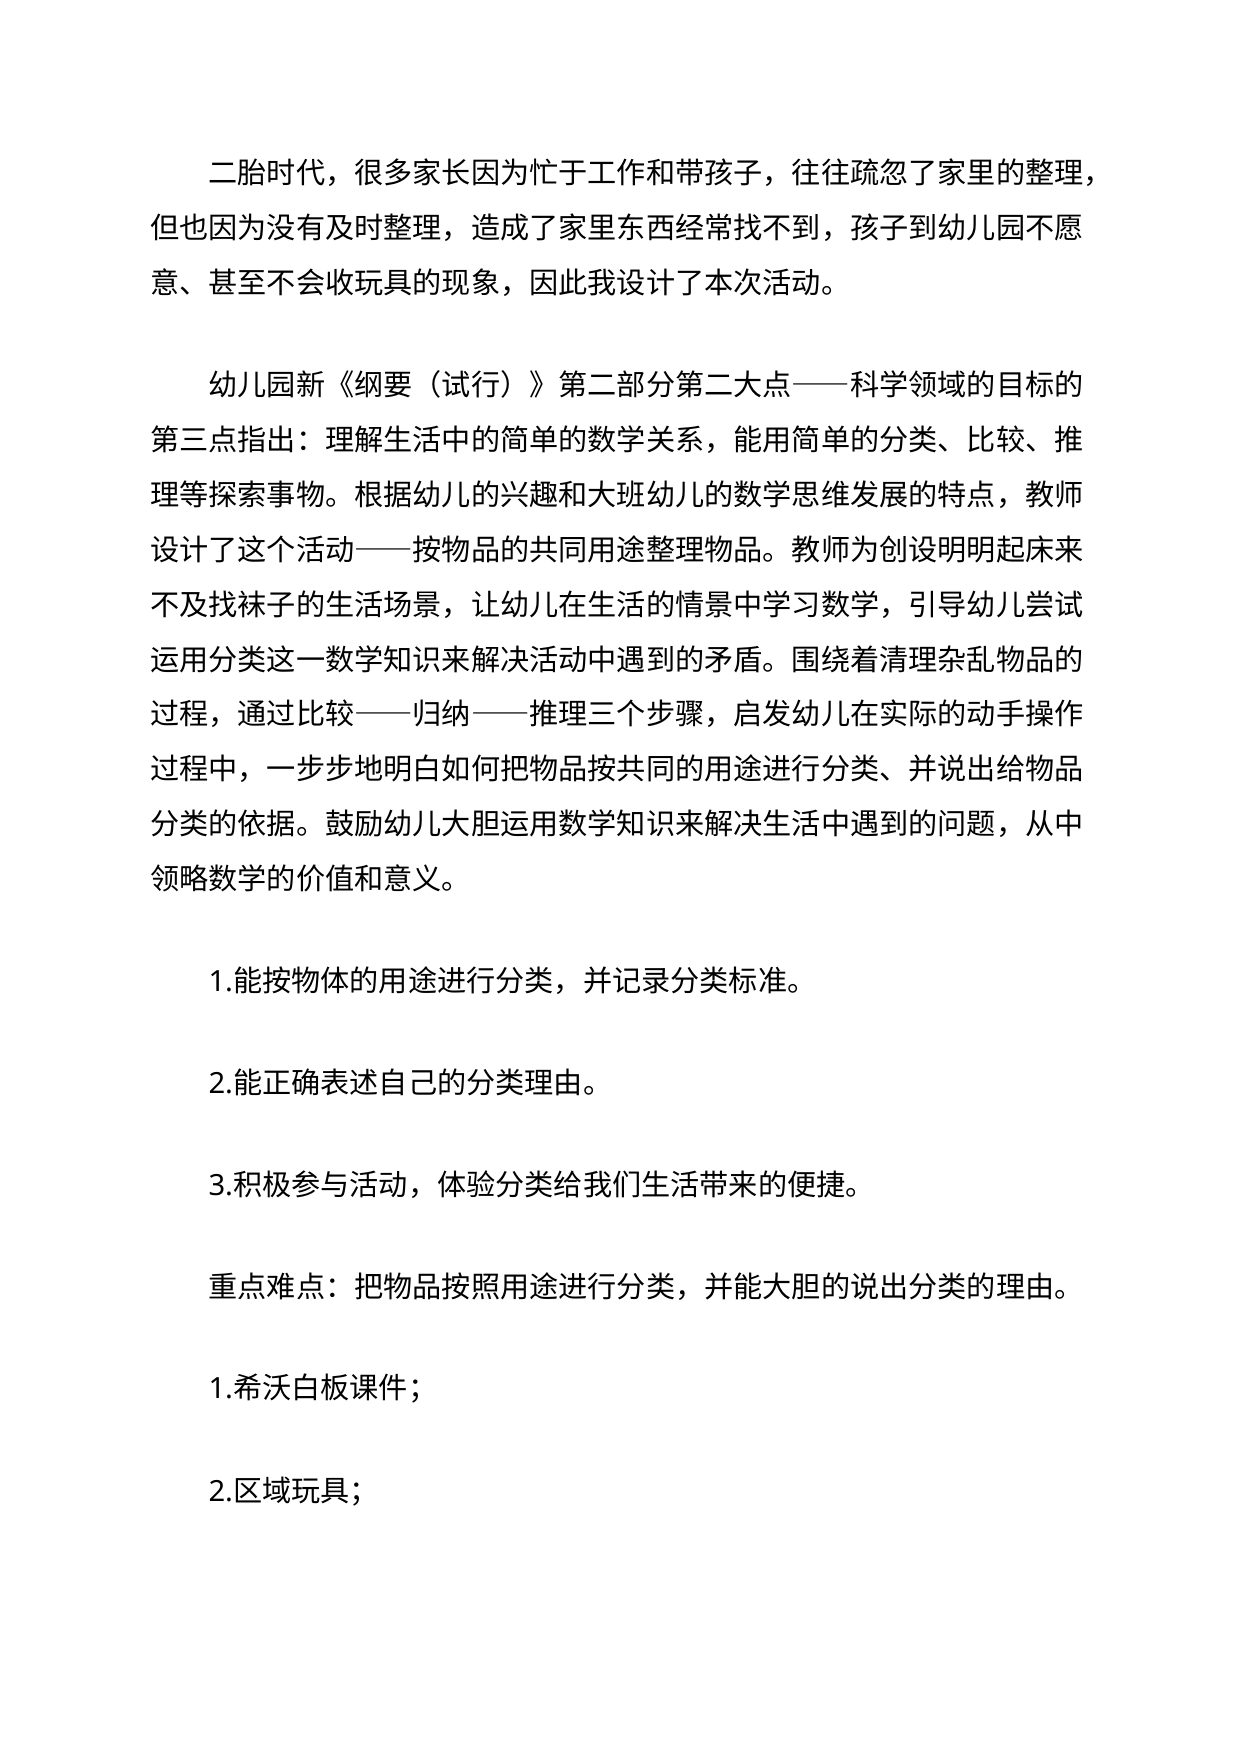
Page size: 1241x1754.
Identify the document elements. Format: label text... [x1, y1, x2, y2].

text 1.能按物体的用途进行分类，并记录分类标准。 [150, 957, 1090, 1000]
text 2.区域玩具； [150, 1467, 1090, 1509]
text 幼儿园新《纲要（试行）》第二部分第二大点——科学领域的目标的第三点指出：理解生活中的简单的数学关系，能用简单的分类、比较、推理等探索事物。根据幼儿的兴趣和大班幼儿的数学思维发展的特点，教师设计了这个活动——按物品的共同用途整理物品。教师为创设明明起床来不及找袜子的生活场景，让幼儿在生活的情景中学习数学，引导幼儿尝试运用分类这一数学知识来解决活动中遇到的矛盾。围绕着清理杂乱物品的过程，通过比较——归纳——推理三个步骤，启发幼儿在实际的动手操作过程中，一步步地明白如何把物品按共同的用途进行分类、并说出给物品分类的依据。鼓励幼儿大胆运用数学知识来解决生活中遇到的问题，从中领略数学的价值和意义。 [150, 362, 1090, 898]
text 1.希沃白板课件； [150, 1365, 1090, 1407]
text 重点难点：把物品按照用途进行分类，并能大胆的说出分类的理由。 [150, 1263, 1090, 1306]
text 2.能正确表述自己的分类理由。 [150, 1059, 1090, 1102]
text 二胎时代，很多家长因为忙于工作和带孩子，往往疏忽了家里的整理，但也因为没有及时整理，造成了家里东西经常找不到，孩子到幼儿园不愿意、甚至不会收玩具的现象，因此我设计了本次活动。 [150, 150, 1090, 302]
text 3.积极参与活动，体验分类给我们生活带来的便捷。 [150, 1161, 1090, 1204]
